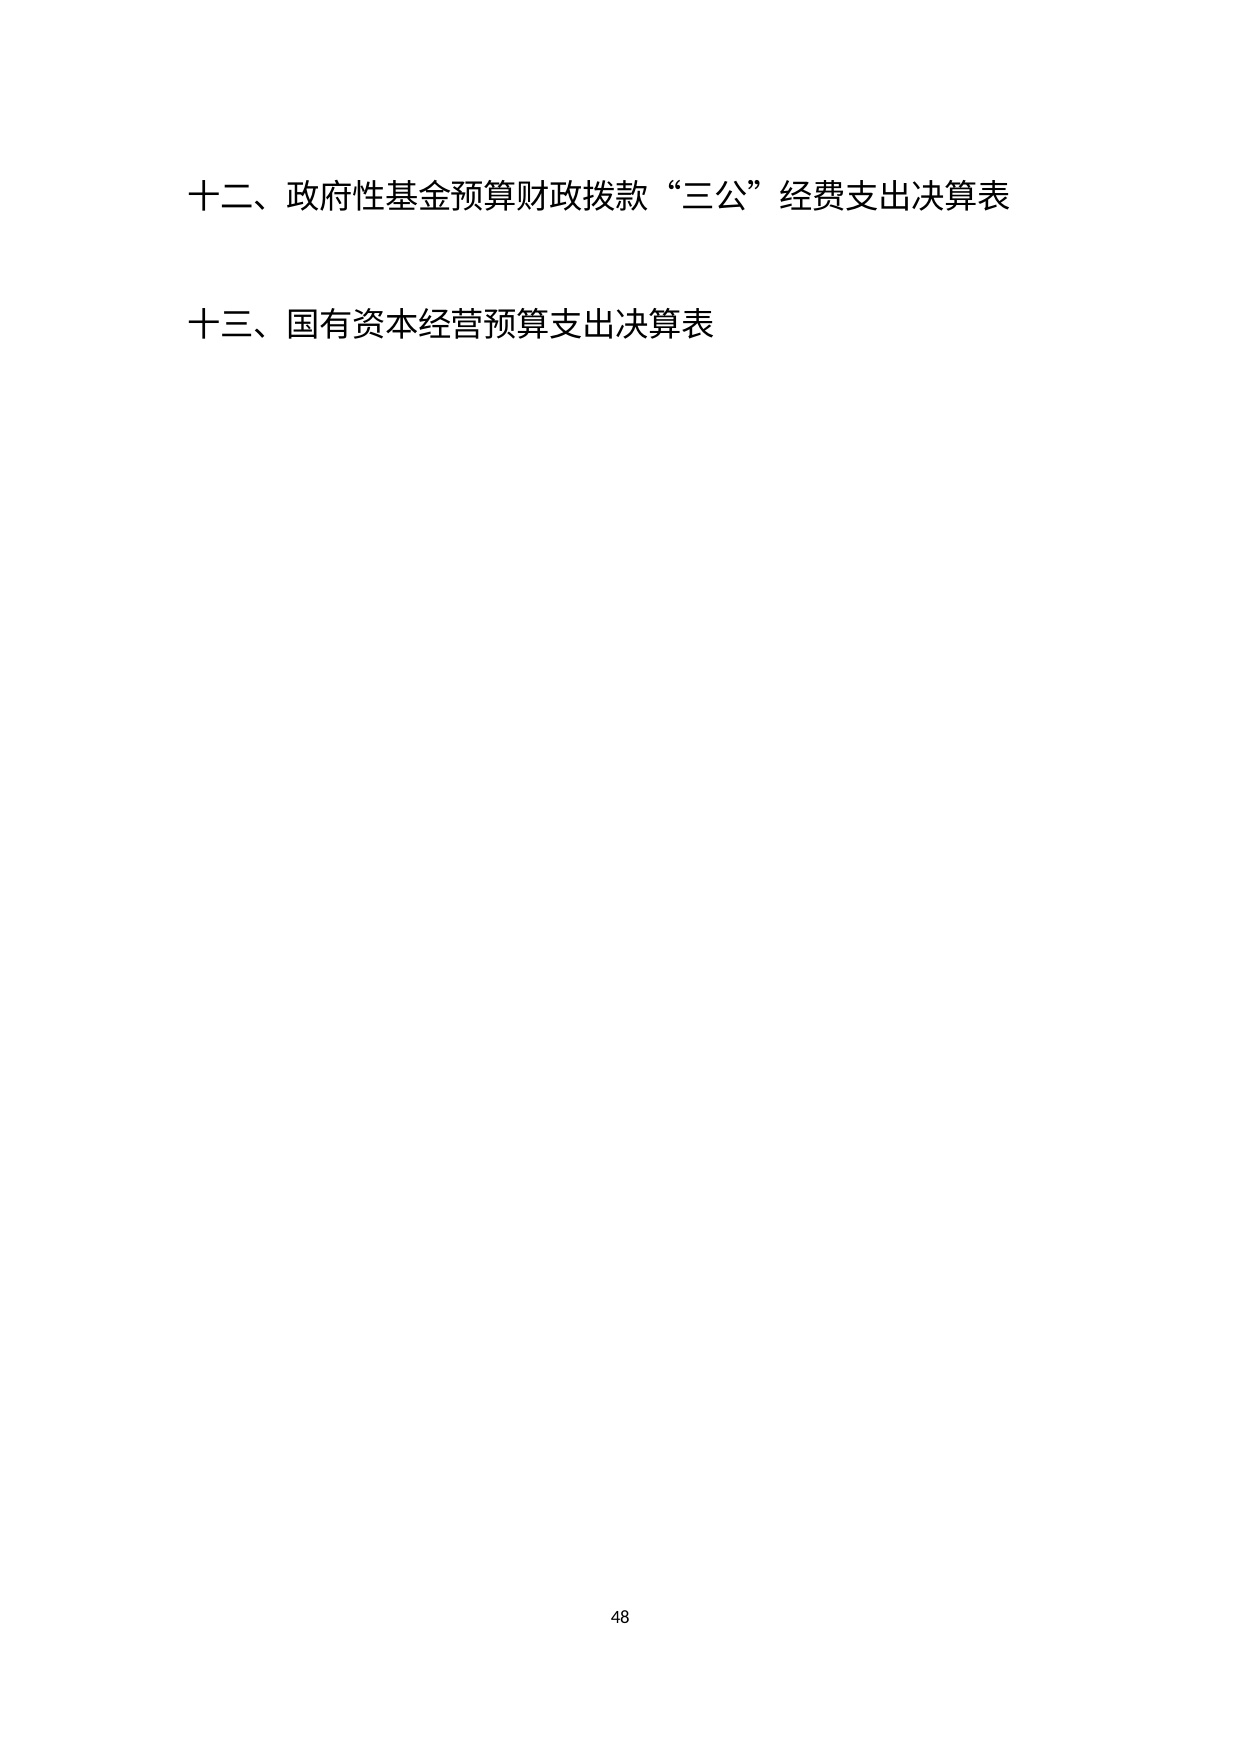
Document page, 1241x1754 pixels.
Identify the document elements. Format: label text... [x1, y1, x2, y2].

subtitle 十三、国有资本经营预算支出决算表 [187, 289, 1053, 354]
subtitle 十二、政府性基金预算财政拨款“三公”经费支出决算表 [187, 162, 1053, 227]
